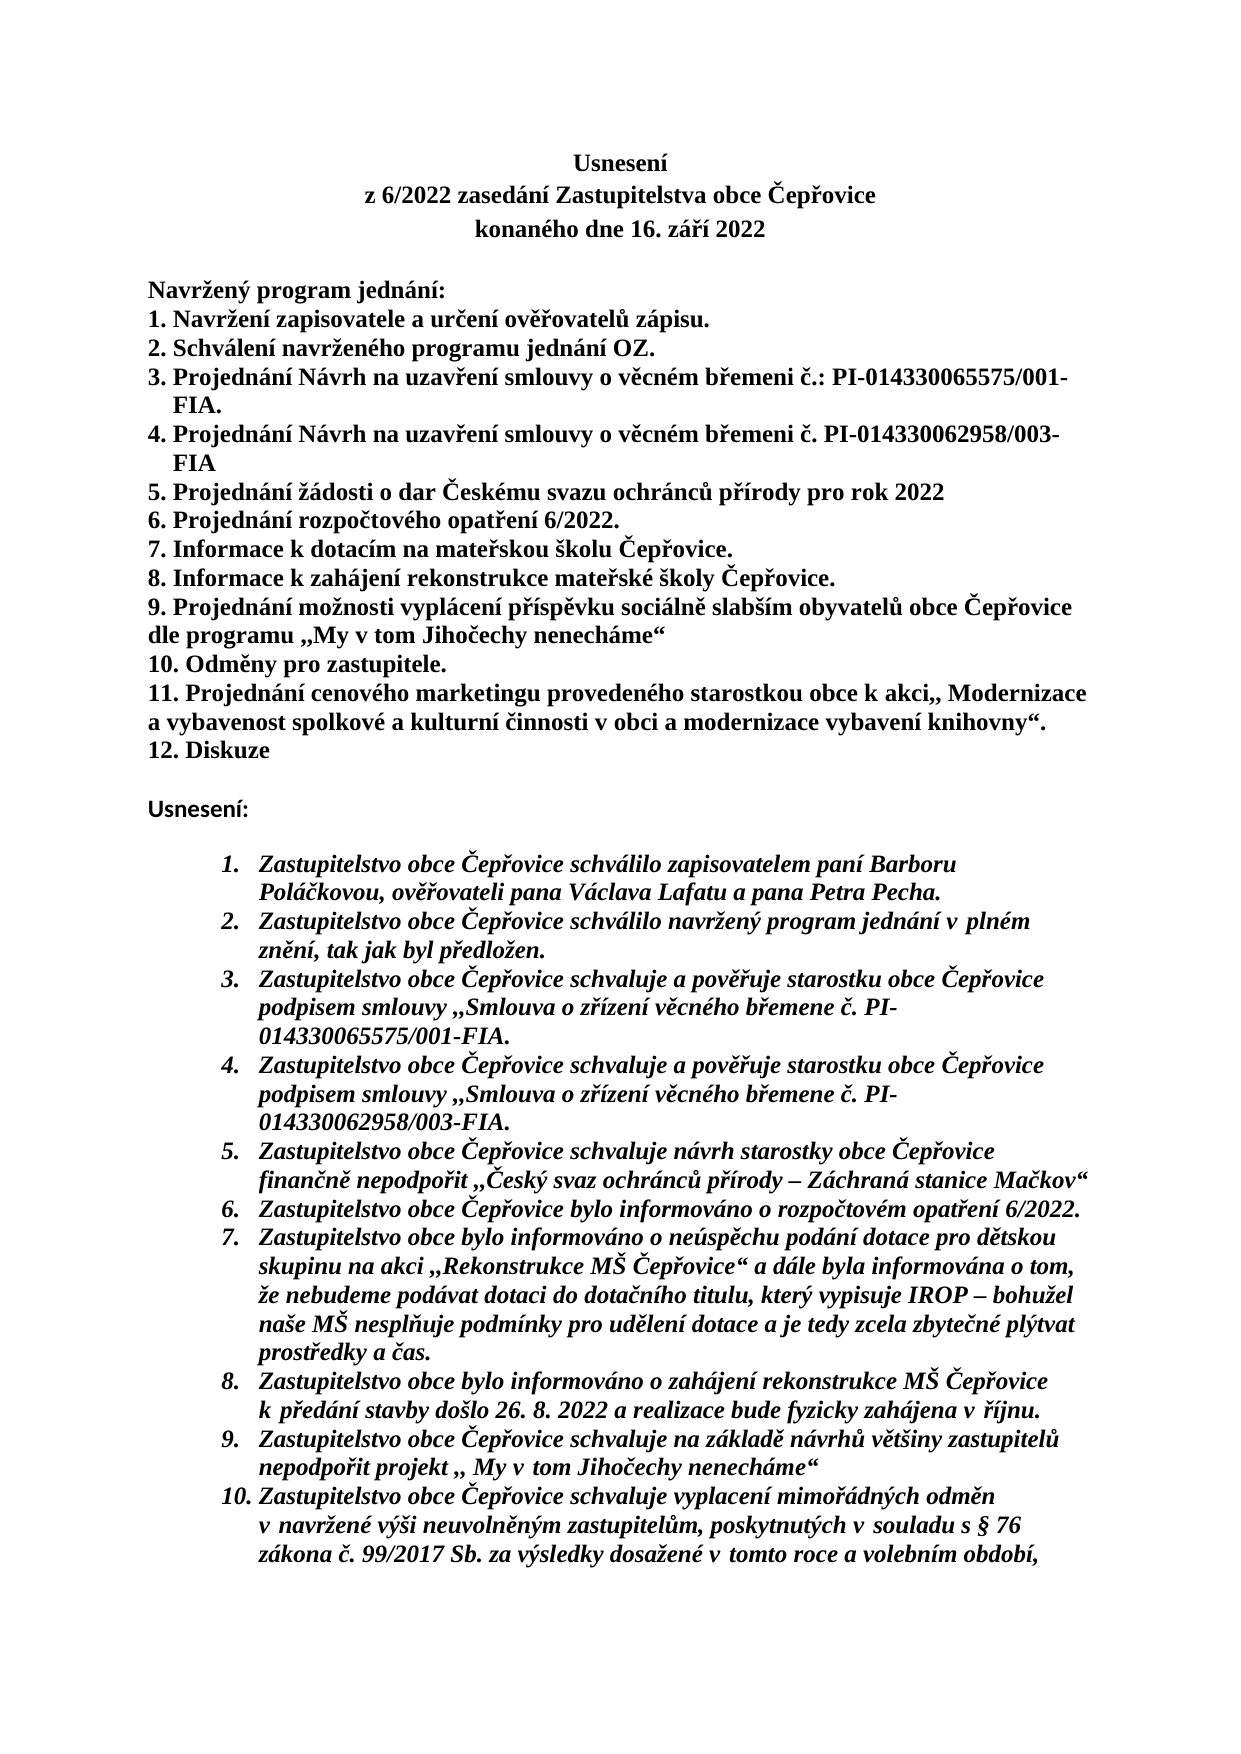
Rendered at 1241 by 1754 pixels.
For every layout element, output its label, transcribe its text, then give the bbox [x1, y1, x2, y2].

text 10. Odměny pro zastupitele. [148, 649, 1093, 678]
text FIA [148, 448, 1093, 477]
list Zastupitelstvo obce Čepřovice schvaluje návrh starostky obce Čepřovice finančně nepodpořit ,,Český svaz ochránců přírody – Záchraná stanice Mačkov“ [221, 1136, 1093, 1194]
text Navržený program jednání: [148, 275, 1093, 304]
list Zastupitelstvo obce Čepřovice schvaluje a pověřuje starostku obce Čepřovice podpisem smlouvy ,,Smlouva o zřízení věcného břemene č. PI-014330065575/001-FIA. [221, 964, 1093, 1050]
text z 6/2022 zasedání Zastupitelstva obce Čepřovice [148, 181, 1093, 209]
text 8. Informace k zahájení rekonstrukce mateřské školy Čepřovice. [148, 563, 1093, 592]
text 7. Informace k dotacím na mateřskou školu Čepřovice. [148, 534, 1093, 563]
list Zastupitelstvo obce Čepřovice schválilo navržený program jednání v plném znění, tak jak byl předložen. [221, 906, 1093, 964]
text 11. Projednání cenového marketingu provedeného starostkou obce k akci,, Modernizace a vybavenost spolkové a kulturní činnosti v obci a modernizace vybavení knihovny“. [148, 678, 1093, 735]
text 3. Projednání Návrh na uzavření smlouvy o věcném břemeni č.: PI-014330065575/001- [148, 362, 1093, 390]
list Zastupitelstvo obce bylo informováno o zahájení rekonstrukce MŠ Čepřovice k předání stavby došlo 26. 8. 2022 a realizace bude fyzicky zahájena v říjnu. [221, 1366, 1093, 1424]
text 4. Projednání Návrh na uzavření smlouvy o věcném břemeni č. PI-014330062958/003- [148, 419, 1093, 448]
list Zastupitelstvo obce bylo informováno o neúspěchu podání dotace pro dětskou skupinu na akci ,,Rekonstrukce MŠ Čepřovice“ a dále byla informována o tom, že nebudeme podávat dotaci do dotačního titulu, který vypisuje IROP – bohužel naše MŠ nesplňuje podmínky pro udělení dotace a je tedy zcela zbytečné plýtvat prostředky a čas. [221, 1222, 1093, 1366]
text konaného dne 16. září 2022 [148, 214, 1093, 242]
text 9. Projednání možnosti vyplácení příspěvku sociálně slabším obyvatelů obce Čepřovice dle programu ,,My v tom Jihočechy nenecháme“ [148, 592, 1093, 649]
list Zastupitelstvo obce Čepřovice bylo informováno o rozpočtovém opatření 6/2022. [221, 1194, 1093, 1222]
text 1. Navržení zapisovatele a určení ověřovatelů zápisu. [148, 304, 1093, 333]
text Usnesení [148, 148, 1093, 176]
list Zastupitelstvo obce Čepřovice schválilo zapisovatelem paní Barboru Poláčkovou, ověřovateli pana Václava Lafatu a pana Petra Pecha. [221, 849, 1093, 906]
text 2. Schválení navrženého programu jednání OZ. [148, 333, 1093, 362]
text 5. Projednání žádosti o dar Českému svazu ochránců přírody pro rok 2022 [148, 477, 1093, 505]
text 12. Diskuze [148, 735, 1093, 764]
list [221, 1481, 1093, 1567]
text Usnesení: [148, 793, 1093, 823]
list Zastupitelstvo obce Čepřovice schvaluje na základě návrhů většiny zastupitelů nepodpořit projekt ,, My v tom Jihočechy nenecháme“ [221, 1424, 1093, 1481]
text FIA. [148, 390, 1093, 419]
list Zastupitelstvo obce Čepřovice schvaluje a pověřuje starostku obce Čepřovice podpisem smlouvy ,,Smlouva o zřízení věcného břemene č. PI-014330062958/003-FIA. [221, 1050, 1093, 1136]
text 6. Projednání rozpočtového opatření 6/2022. [148, 505, 1093, 534]
